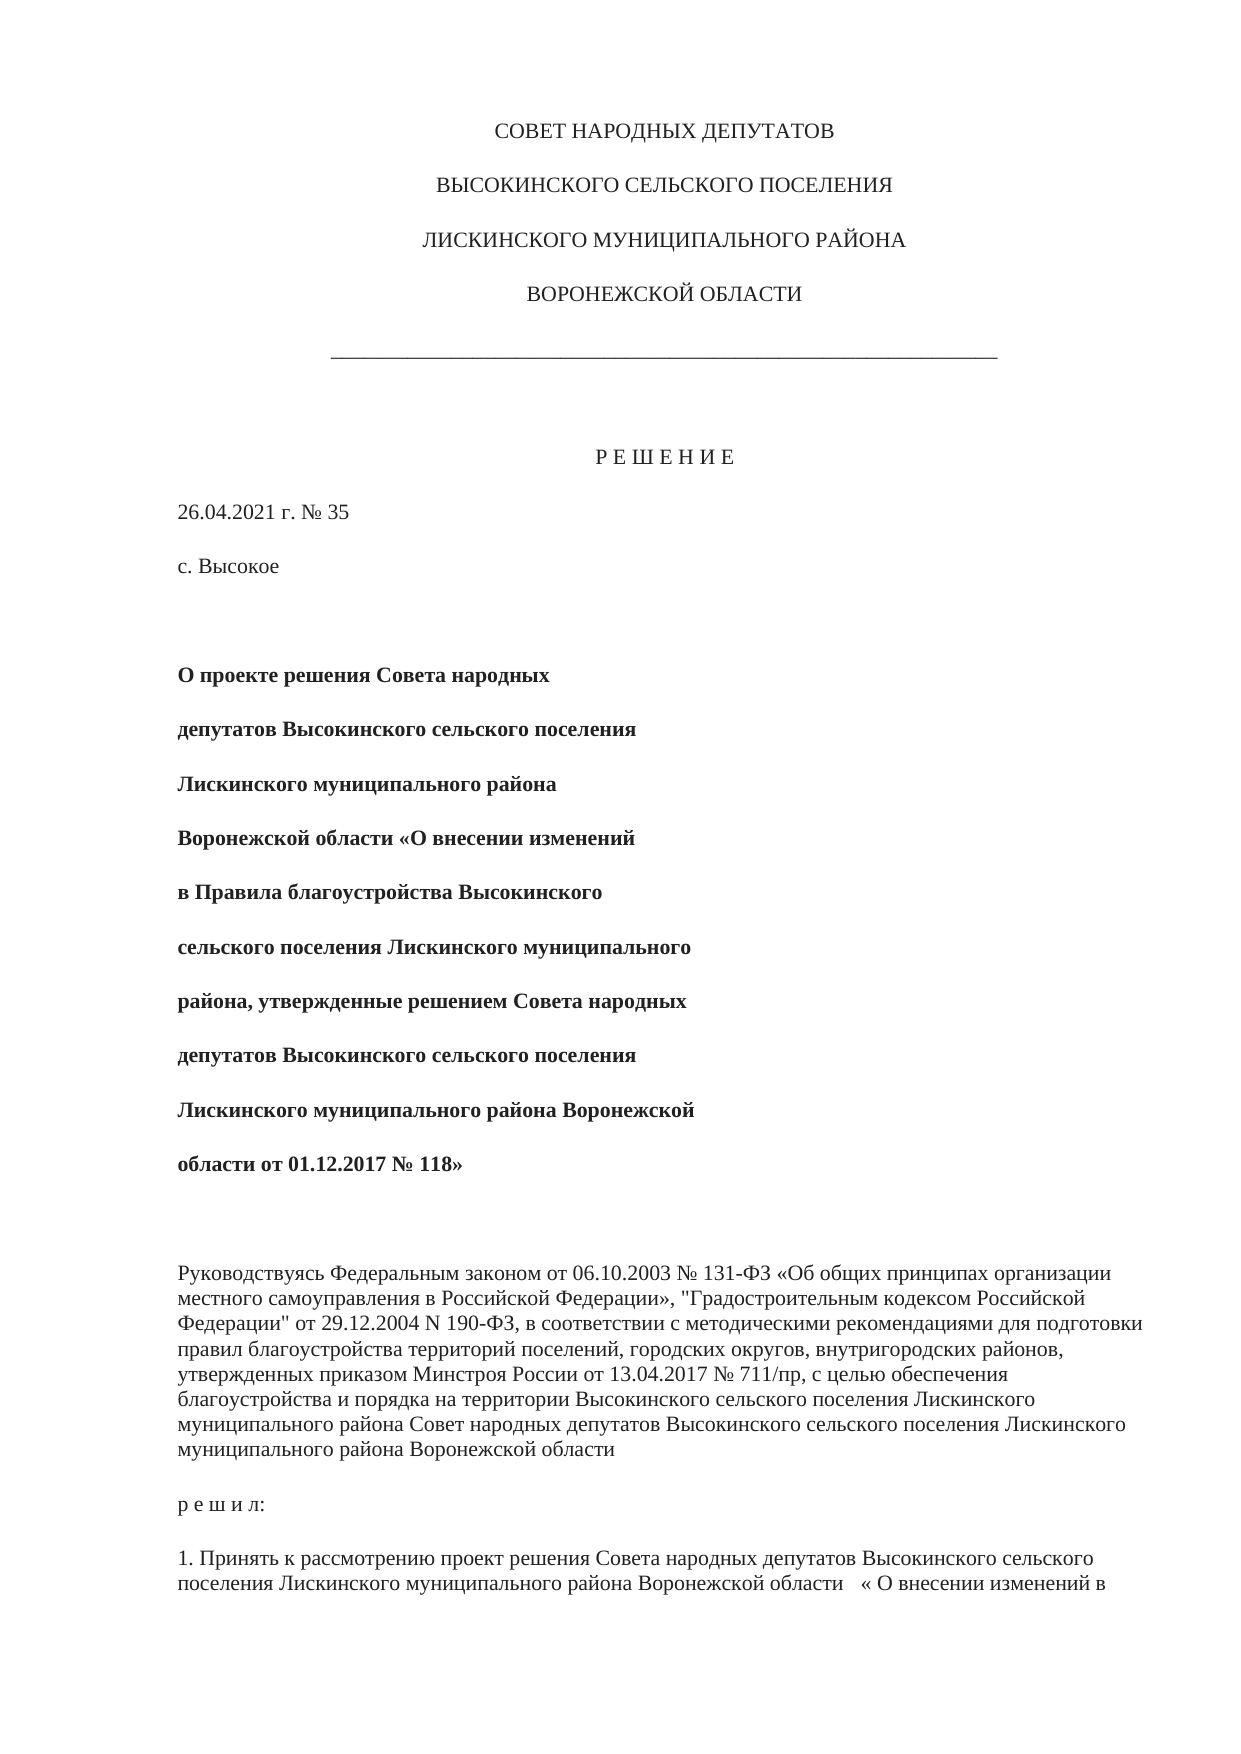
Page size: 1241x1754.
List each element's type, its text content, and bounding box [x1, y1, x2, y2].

text _____________________________________________________________ [177, 336, 1152, 361]
text р е ш и л: [177, 1491, 1152, 1516]
text 26.04.2021 г. № 35 [177, 499, 1152, 524]
text сельского поселения Лискинского муниципального [177, 934, 1152, 959]
text Воронежской области «О внесении изменений [177, 825, 1152, 850]
text Руководствуясь Федеральным законом от 06.10.2003 № 131-ФЗ «Об общих принципах организации местного самоуправления в Российской Федерации», "Градостроительным кодексом Российской Федерации" от 29.12.2004 N 190-ФЗ, в соответствии с методическими рекомендациями для подготовки правил благоустройства территорий поселений, городских округов, внутригородских районов, утвержденных приказом Минстроя России от 13.04.2017 № 711/пр, с целью обеспечения благоустройства и порядка на территории Высокинского сельского поселения Лискинского муниципального района Совет народных депутатов Высокинского сельского поселения Лискинского муниципального района Воронежской области [177, 1260, 1152, 1462]
text О проекте решения Совета народных [177, 662, 1152, 687]
text ВЫСОКИНСКОГО СЕЛЬСКОГО ПОСЕЛЕНИЯ [177, 172, 1152, 198]
text ВОРОНЕЖСКОЙ ОБЛАСТИ [177, 281, 1152, 306]
text ЛИСКИНСКОГО МУНИЦИПАЛЬНОГО РАЙОНА [177, 227, 1152, 252]
text Р Е Ш Е Н И Е [177, 444, 1152, 469]
text СОВЕТ НАРОДНЫХ ДЕПУТАТОВ [177, 118, 1152, 143]
text области от 01.12.2017 № 118» [177, 1151, 1152, 1176]
text депутатов Высокинского сельского поселения [177, 1042, 1152, 1068]
text района, утвержденные решением Совета народных [177, 988, 1152, 1013]
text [177, 1545, 1152, 1596]
text с. Высокое [177, 553, 1152, 578]
text Лискинского муниципального района Воронежской [177, 1097, 1152, 1122]
text в Правила благоустройства Высокинского [177, 879, 1152, 904]
text Лискинского муниципального района [177, 771, 1152, 796]
text депутатов Высокинского сельского поселения [177, 716, 1152, 741]
